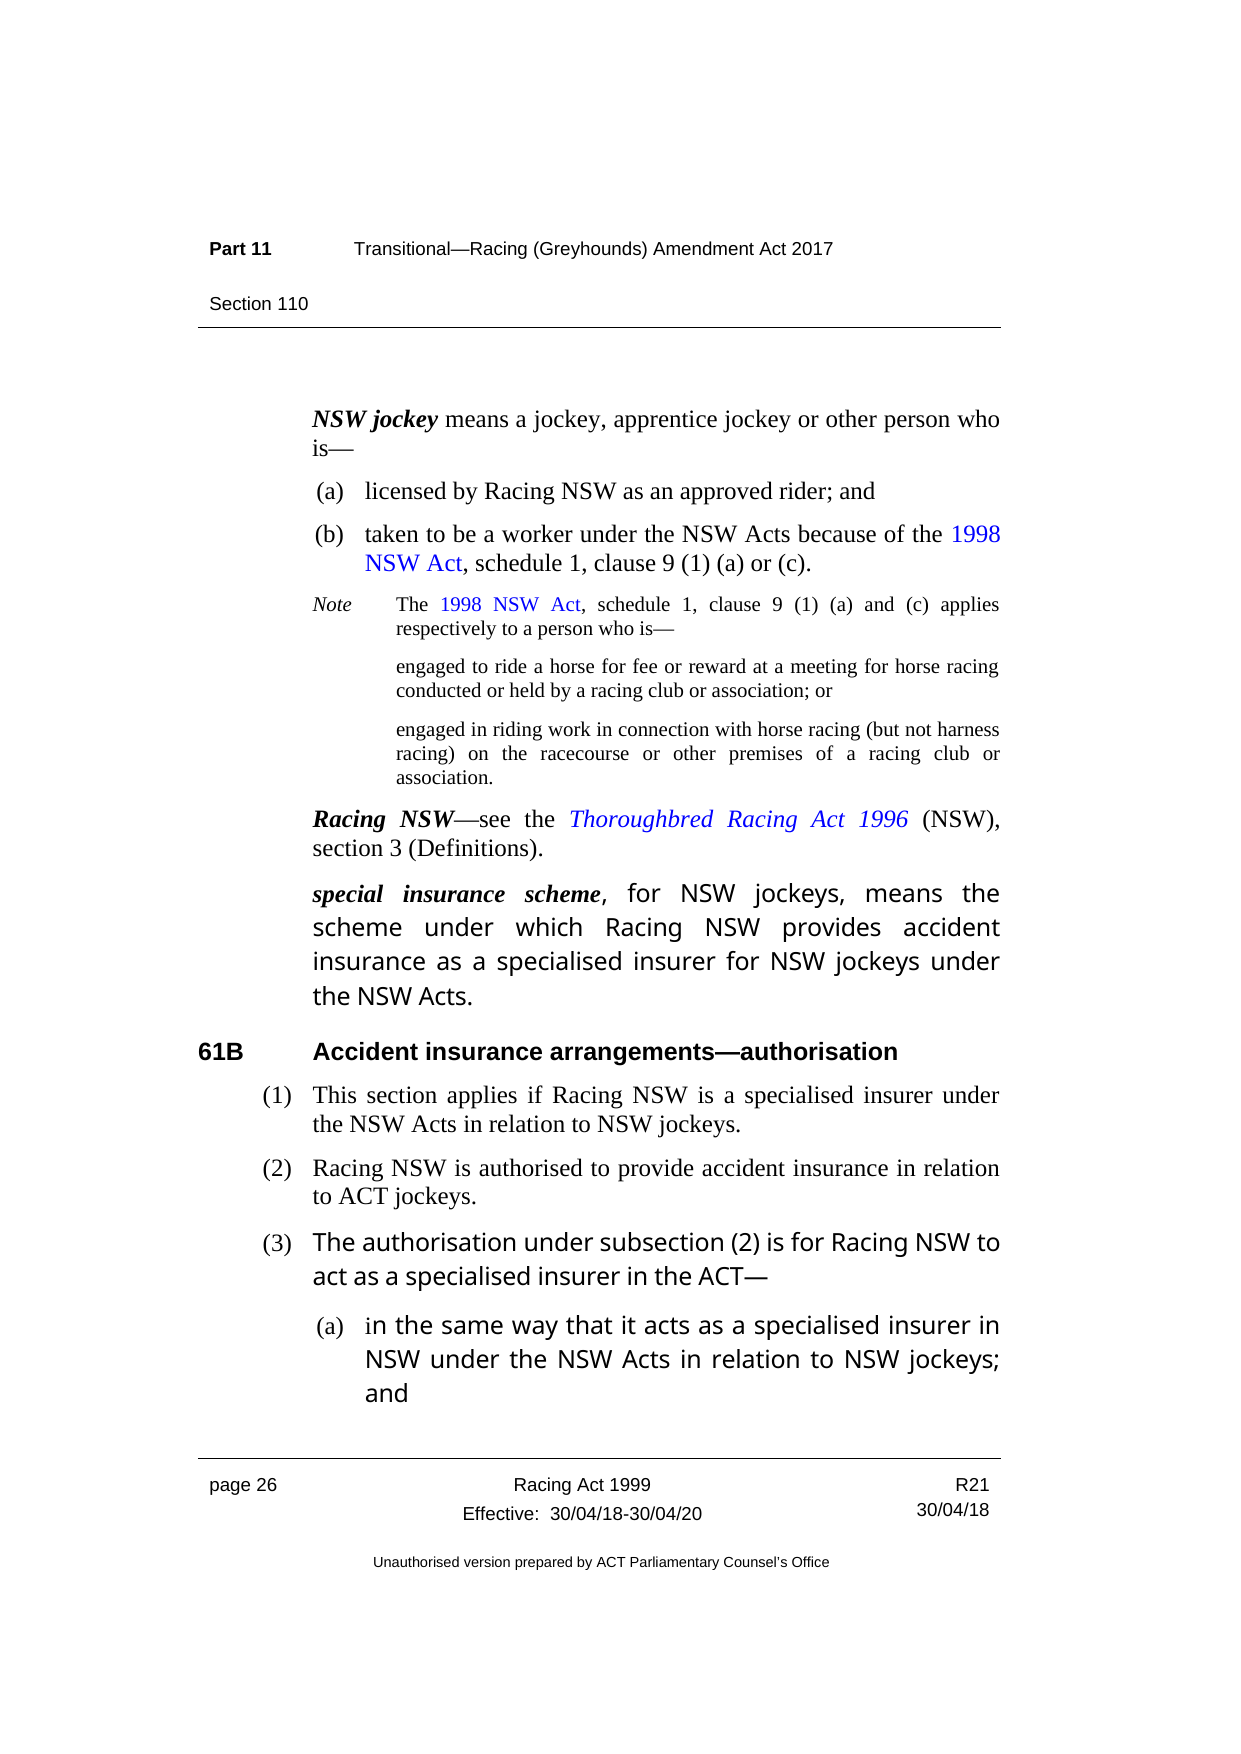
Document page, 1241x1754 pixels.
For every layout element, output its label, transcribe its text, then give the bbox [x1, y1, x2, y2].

text Note The 1998 NSW Act, schedule 1, clause 9 (1) (a) and (c) applies respectively to a person who is— [312, 592, 1001, 640]
text (3) The authorisation under subsection (2) is for Racing NSW to act as a specialised insurer in the ACT— [198, 1225, 1001, 1293]
text Racing NSW—see the Thoroughbred Racing Act 1996 (NSW), section 3 (Definitions). [312, 804, 1001, 861]
text (a) licensed by Racing NSW as an approved rider; and [198, 476, 1001, 505]
text NSW jockey means a jockey, apprentice jockey or other person who is— [312, 404, 1001, 462]
text (a) in the same way that it acts as a specialised insurer in NSW under the NSW Acts in relation to NSW jockeys; and [198, 1307, 1001, 1409]
text engaged to ride a horse for fee or reward at a meeting for horse racing conducted or held by a racing club or association; or [312, 654, 1001, 702]
text special insurance scheme, for NSW jockeys, means the scheme under which Racing NSW provides accident insurance as a specialised insurer for NSW jockeys under the NSW Acts. [312, 876, 1001, 1012]
text engaged in riding work in connection with horse racing (but not harness racing) on the racecourse or other premises of a racing club or association. [312, 717, 1001, 789]
text (2) Racing NSW is authorised to provide accident insurance in relation to ACT jockeys. [198, 1153, 1001, 1210]
text 61B Accident insurance arrangements—authorisation [198, 1037, 1001, 1066]
text (1) This section applies if Racing NSW is a specialised insurer under the NSW Acts in relation to NSW jockeys. [198, 1081, 1001, 1138]
text (b) taken to be a worker under the NSW Acts because of the 1998 NSW Act, schedule 1, clause 9 (1) (a) or (c). [198, 519, 1001, 577]
